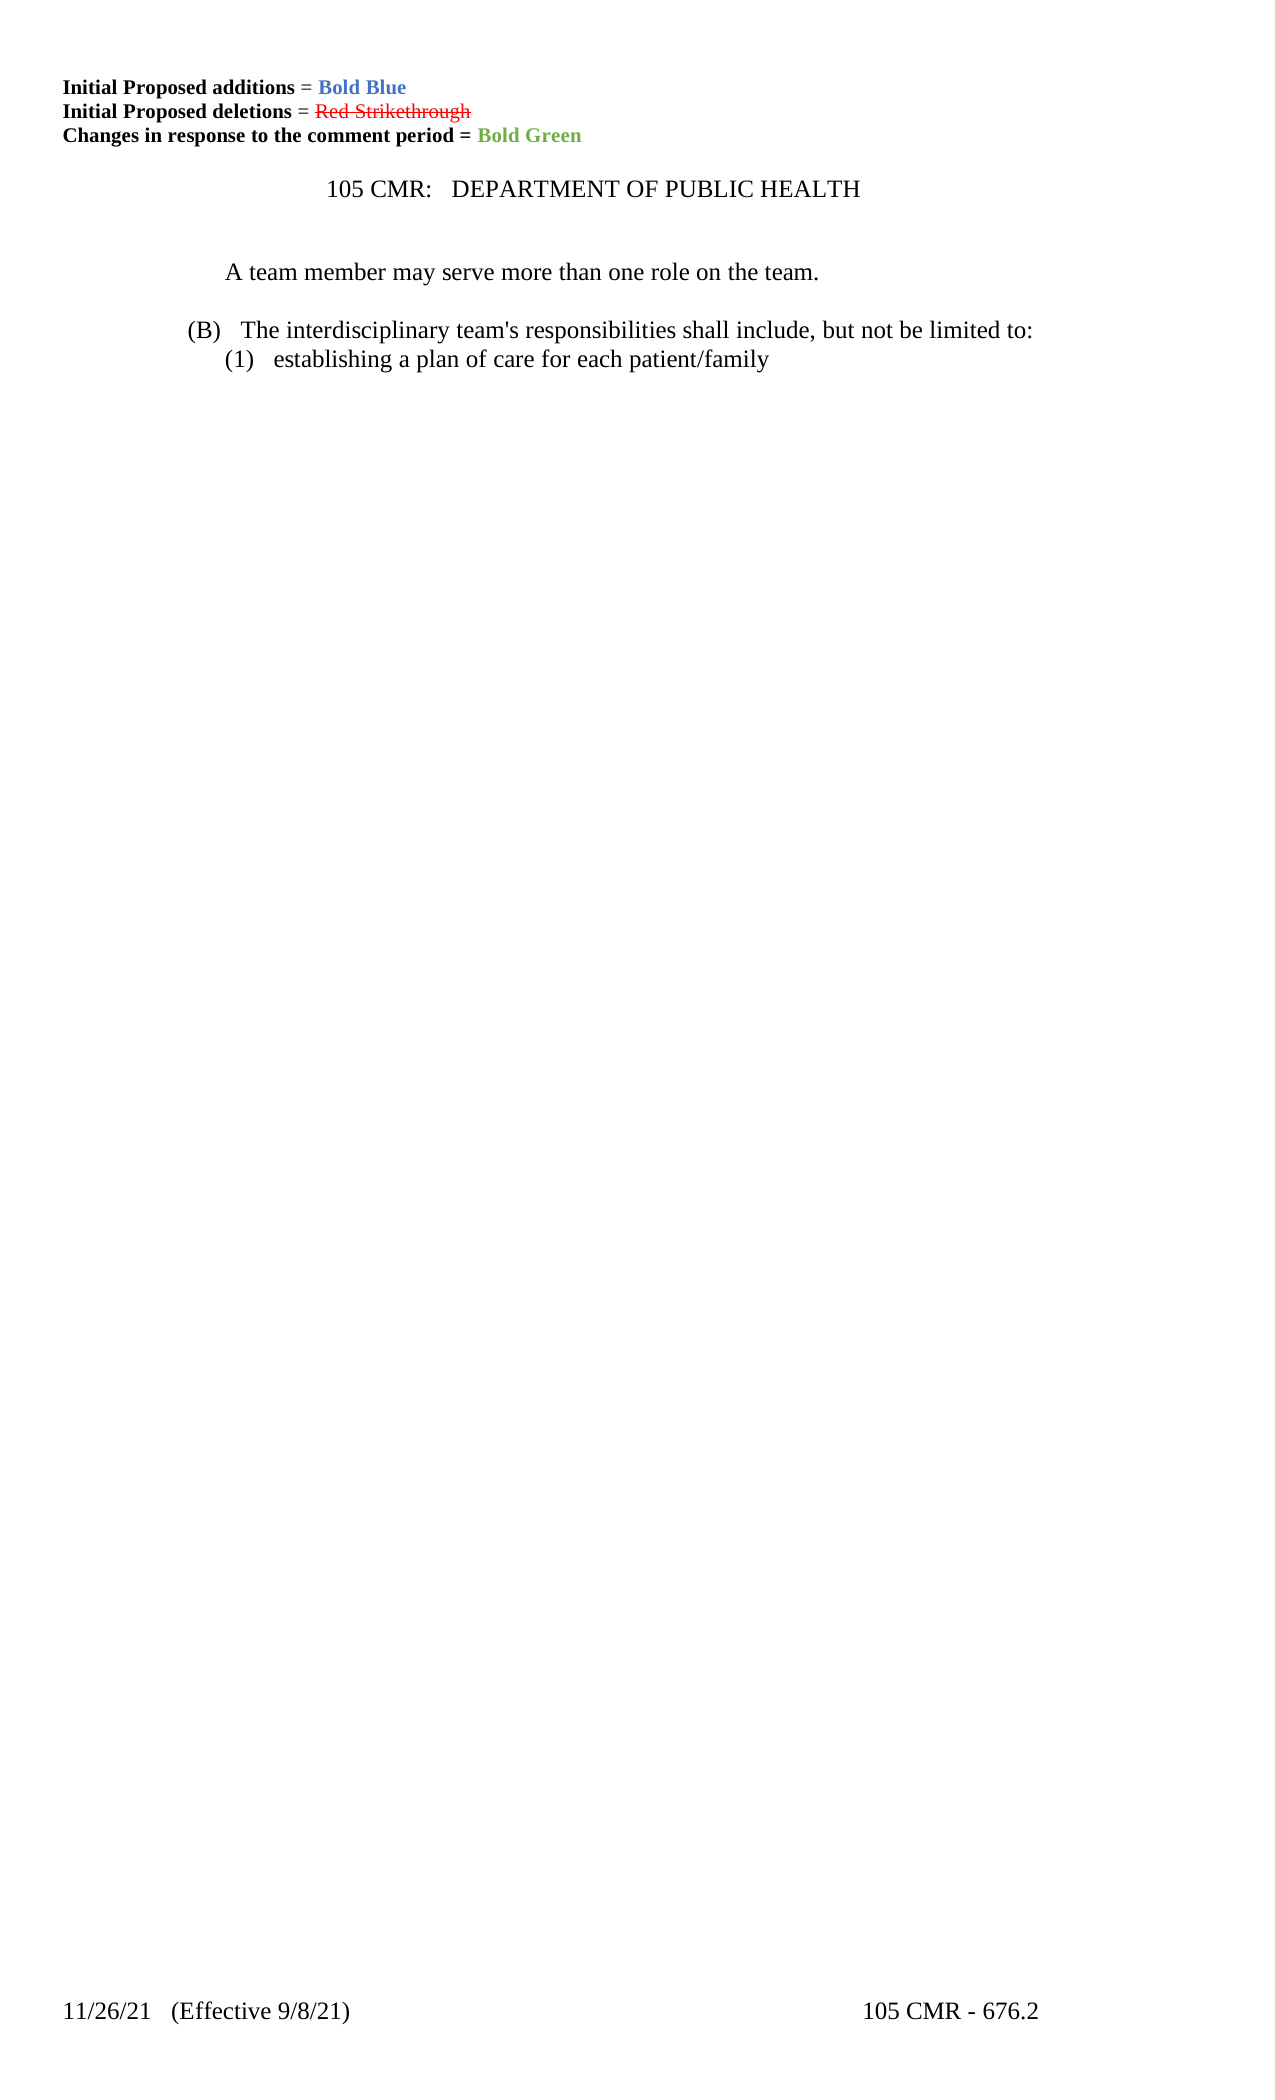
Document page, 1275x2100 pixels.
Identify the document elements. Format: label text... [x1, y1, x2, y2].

text (1) establishing a plan of care for each patient/family [224, 344, 1125, 373]
text (B) The interdisciplinary team's responsibilities shall include, but not be limited to: [187, 315, 1125, 344]
text A team member may serve more than one role on the team. [187, 257, 1125, 286]
